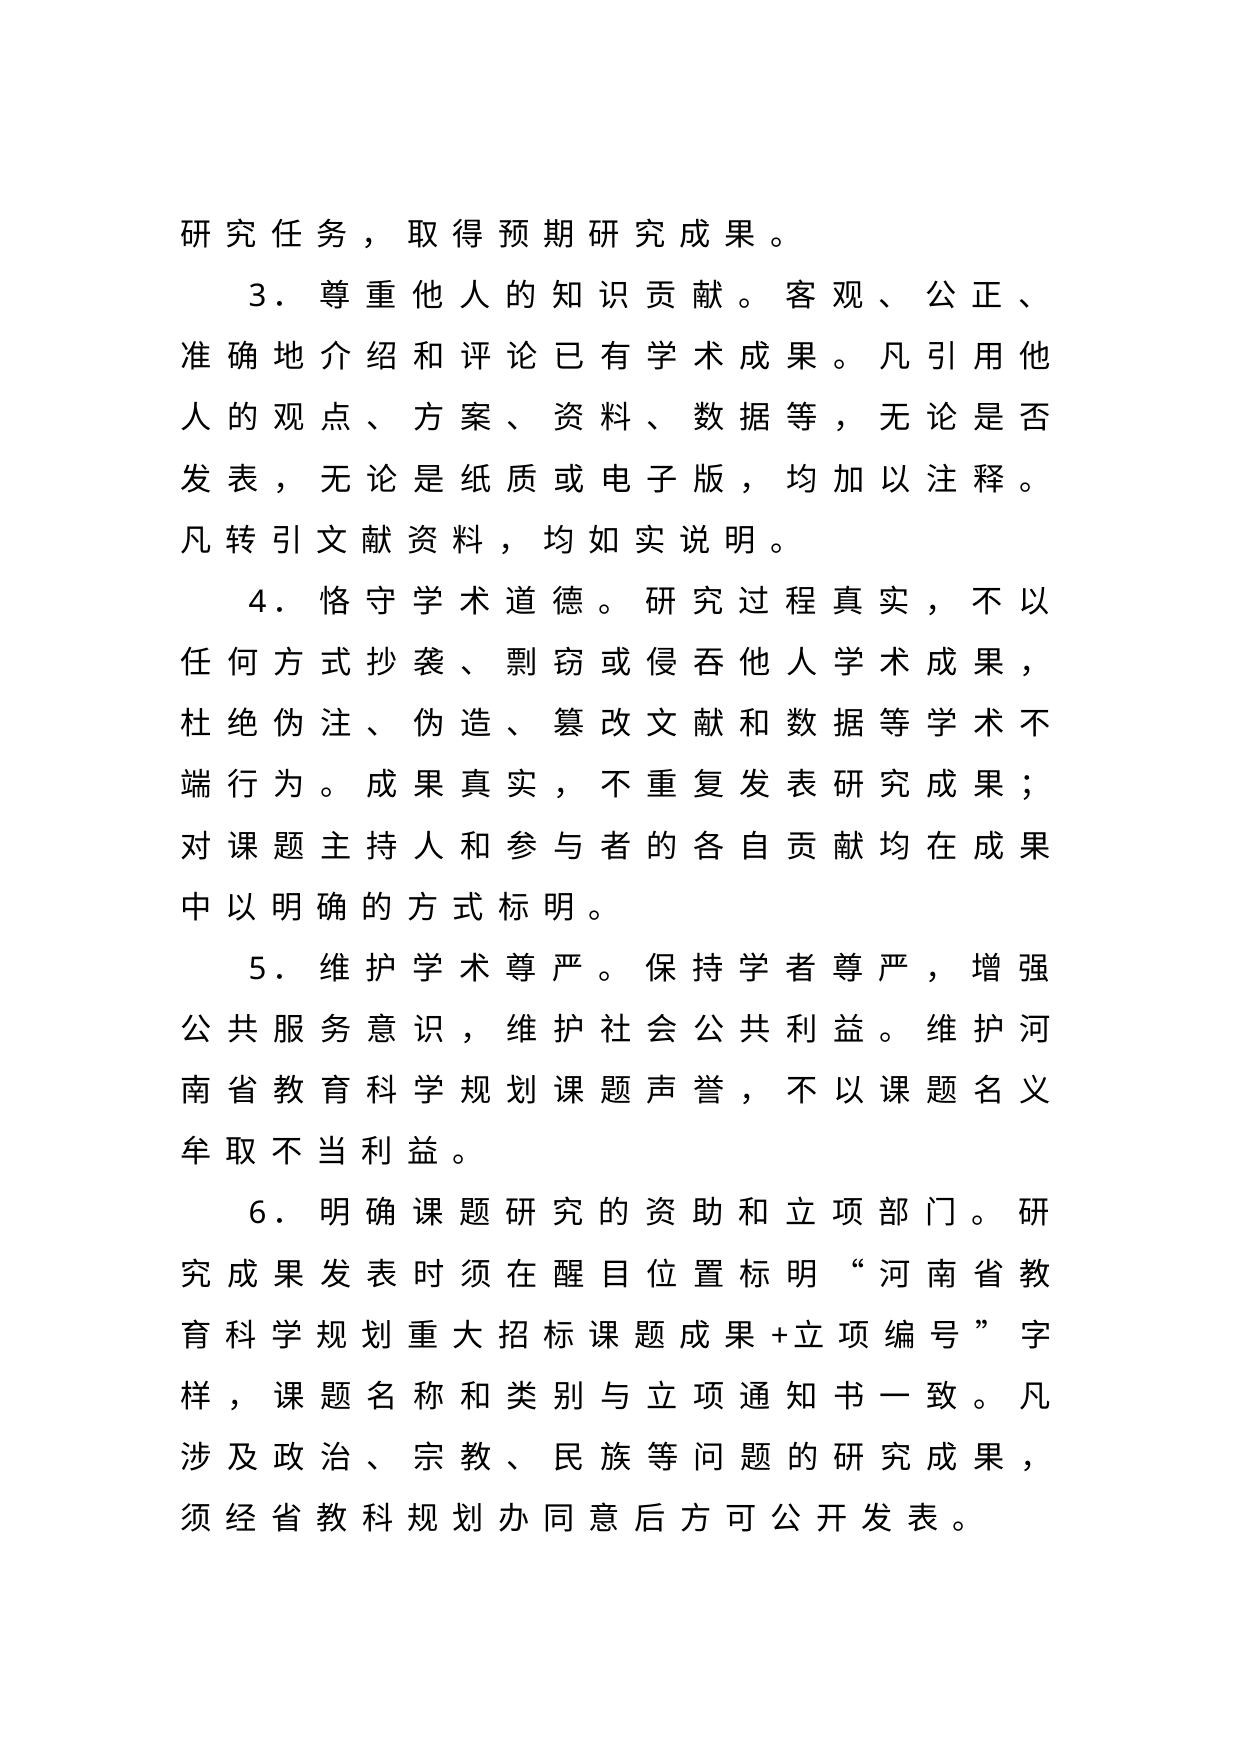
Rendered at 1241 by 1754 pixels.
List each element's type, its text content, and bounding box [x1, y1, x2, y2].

text 5．维护学术尊严。保持学者尊严，增强公共服务意识，维护社会公共利益。维护河南省教育科学规划课题声誉，不以课题名义牟取不当利益。 [180, 935, 1066, 1180]
text 6．明确课题研究的资助和立项部门。研究成果发表时须在醒目位置标明“河南省教育科学规划重大招标课题成果+立项编号”字样，课题名称和类别与立项通知书一致。凡涉及政治、宗教、民族等问题的研究成果，须经省教科规划办同意后方可公开发表。 [180, 1180, 1066, 1547]
text 3．尊重他人的知识贡献。客观、公正、准确地介绍和评论已有学术成果。凡引用他人的观点、方案、资料、数据等，无论是否发表，无论是纸质或电子版，均加以注释。凡转引文献资料，均如实说明。 [180, 262, 1066, 568]
text 4．恪守学术道德。研究过程真实，不以任何方式抄袭、剽窃或侵吞他人学术成果，杜绝伪注、伪造、篡改文献和数据等学术不端行为。成果真实，不重复发表研究成果；对课题主持人和参与者的各自贡献均在成果中以明确的方式标明。 [180, 568, 1066, 935]
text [180, 201, 1066, 262]
